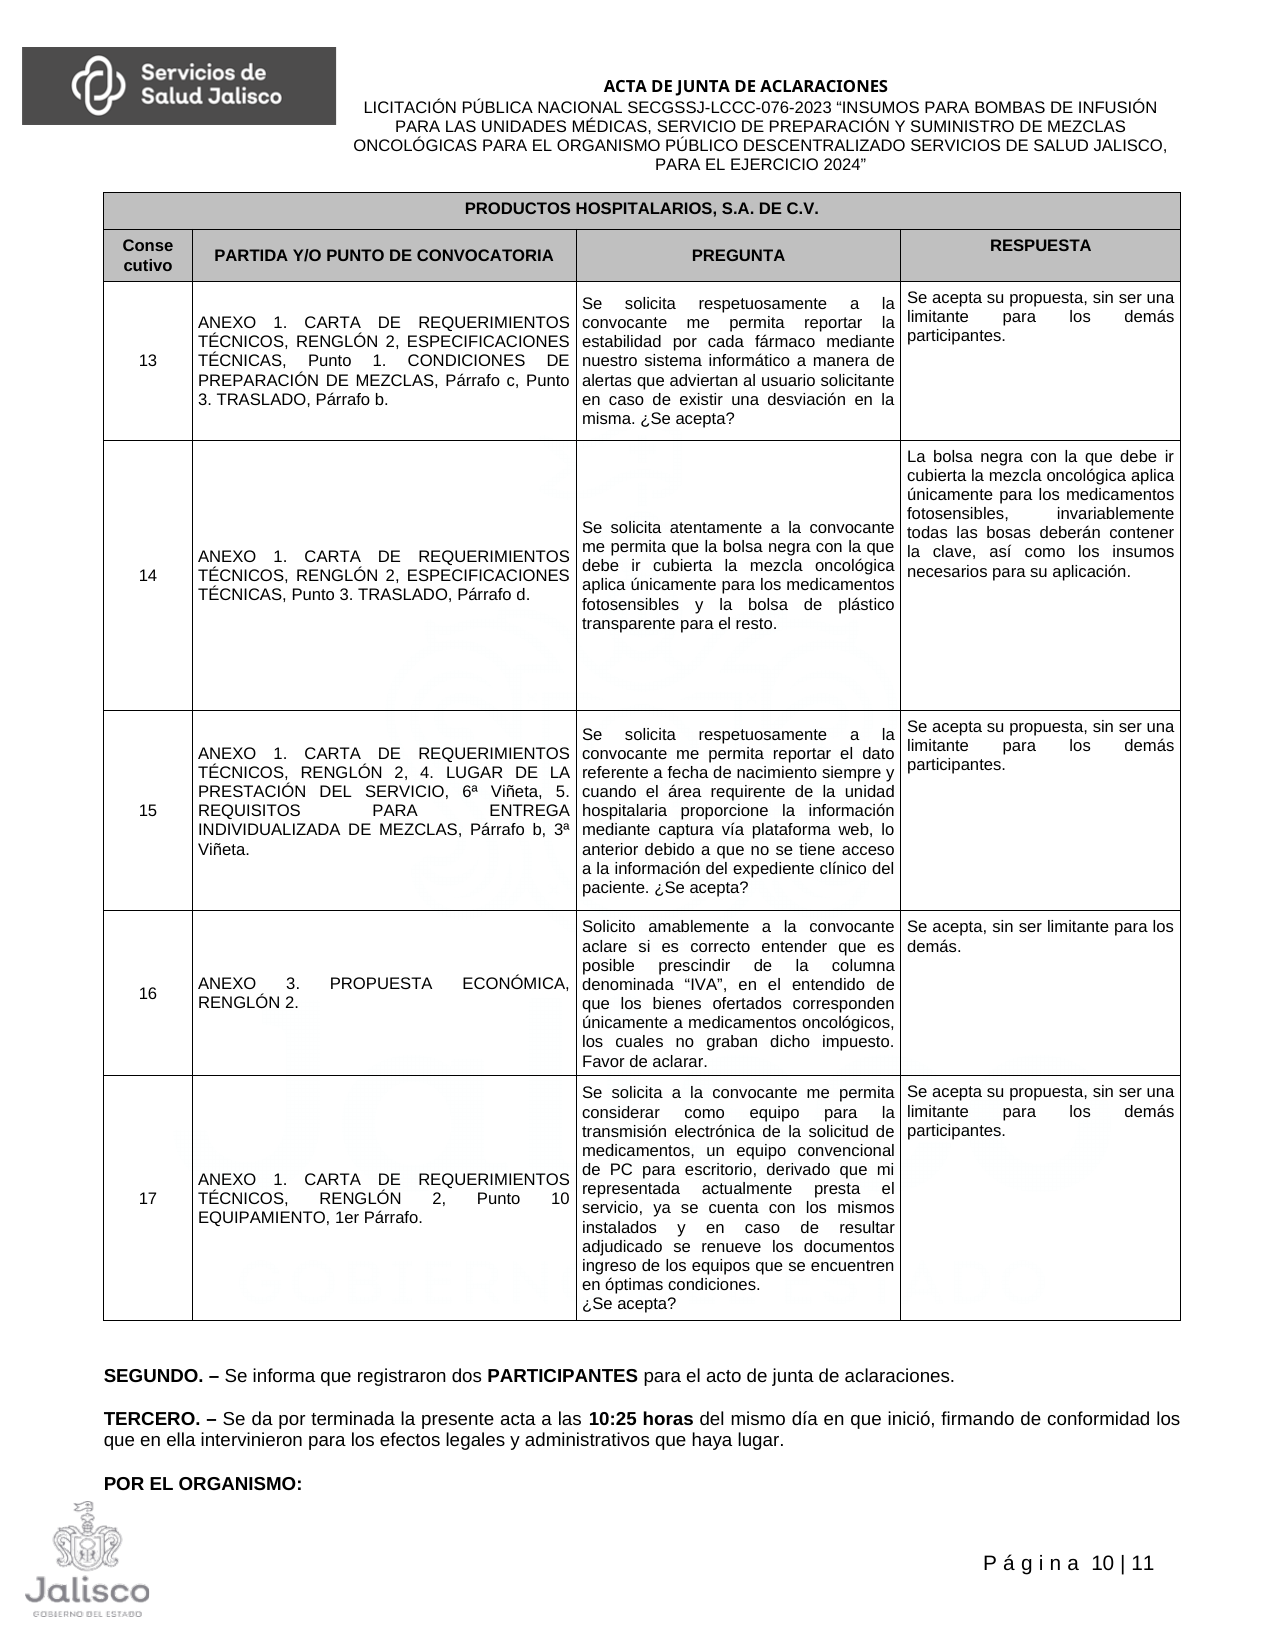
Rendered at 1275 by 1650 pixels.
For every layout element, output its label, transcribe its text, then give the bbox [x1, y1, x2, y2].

table_cell Se acepta su propuesta, sin ser una limitante para los demás participantes. [901, 1076, 1180, 1320]
table_cell RESPUESTA [901, 230, 1180, 281]
picture [22, 47, 337, 125]
table_cell 15 [104, 711, 192, 910]
table_cell Se solicita a la convocante me permita considerar como equipo para la transmisión electrónica de la solicitud de medicamentos, un equipo convencional de PC para escritorio, derivado que mi representada actualmente presta el servicio, ya se cuenta con los mismos instalados y en caso de resultar adjudicado se renueve los documentos ingreso de los equipos que se encuentren en óptimas condiciones. ¿Se acepta? [577, 1076, 900, 1320]
table_cell ANEXO 1. CARTA DE REQUERIMIENTOS TÉCNICOS, RENGLÓN 2, ESPECIFICACIONES TÉCNICAS, Punto 3. TRASLADO, Párrafo d. [193, 441, 576, 710]
text TERCERO. – Se da por terminada la presente acta a las 10:25 horas del mismo día en que inició, firmando de conformidad los que en ella intervinieron para los efectos legales y administrativos que haya lugar. [103, 1408, 1181, 1451]
table_cell ANEXO 1. CARTA DE REQUERIMIENTOS TÉCNICOS, RENGLÓN 2, ESPECIFICACIONES TÉCNICAS, Punto 1. CONDICIONES DE PREPARACIÓN DE MEZCLAS, Párrafo c, Punto 3. TRASLADO, Párrafo b. [193, 282, 576, 439]
table_cell Se acepta su propuesta, sin ser una limitante para los demás participantes. [901, 282, 1180, 439]
text SEGUNDO. – Se informa que registraron dos PARTICIPANTES para el acto de junta de aclaraciones. [103, 1364, 1181, 1386]
table_cell 13 [104, 282, 192, 439]
table_cell PREGUNTA [577, 230, 900, 281]
text POR EL ORGANISMO: [103, 1472, 1181, 1494]
table_cell Se acepta su propuesta, sin ser una limitante para los demás participantes. [901, 711, 1180, 910]
table_cell Se solicita atentamente a la convocante me permita que la bolsa negra con la que debe ir cubierta la mezcla oncológica aplica únicamente para los medicamentos fotosensibles y la bolsa de plástico transparente para el resto. [577, 441, 900, 710]
table_cell PARTIDA Y/O PUNTO DE CONVOCATORIA [193, 230, 576, 281]
table_cell 16 [104, 911, 192, 1075]
picture [25, 1501, 150, 1617]
table_cell ANEXO 1. CARTA DE REQUERIMIENTOS TÉCNICOS, RENGLÓN 2, Punto 10 EQUIPAMIENTO, 1er Párrafo. [193, 1076, 576, 1320]
table_cell Se solicita respetuosamente a la convocante me permita reportar el dato referente a fecha de nacimiento siempre y cuando el área requirente de la unidad hospitalaria proporcione la información mediante captura vía plataforma web, lo anterior debido a que no se tiene acceso a la información del expediente clínico del paciente. ¿Se acepta? [577, 711, 900, 910]
table_cell Se acepta, sin ser limitante para los demás. [901, 911, 1180, 1075]
table_cell 17 [104, 1076, 192, 1320]
table_cell Conse cutivo [104, 230, 192, 281]
table_header PRODUCTOS HOSPITALARIOS, S.A. DE C.V. [104, 193, 1180, 229]
table_cell Se solicita respetuosamente a la convocante me permita reportar la estabilidad por cada fármaco mediante nuestro sistema informático a manera de alertas que adviertan al usuario solicitante en caso de existir una desviación en la misma. ¿Se acepta? [577, 282, 900, 439]
table_cell La bolsa negra con la que debe ir cubierta la mezcla oncológica aplica únicamente para los medicamentos fotosensibles, invariablemente todas las bosas deberán contener la clave, así como los insumos necesarios para su aplicación. [901, 441, 1180, 710]
table_cell Solicito amablemente a la convocante aclare si es correcto entender que es posible prescindir de la columna denominada “IVA”, en el entendido de que los bienes ofertados corresponden únicamente a medicamentos oncológicos, los cuales no graban dicho impuesto. Favor de aclarar. [577, 911, 900, 1075]
table_cell ANEXO 1. CARTA DE REQUERIMIENTOS TÉCNICOS, RENGLÓN 2, 4. LUGAR DE LA PRESTACIÓN DEL SERVICIO, 6ª Viñeta, 5. REQUISITOS PARA ENTREGA INDIVIDUALIZADA DE MEZCLAS, Párrafo b, 3ª Viñeta. [193, 711, 576, 910]
table_cell 14 [104, 441, 192, 710]
table_cell ANEXO 3. PROPUESTA ECONÓMICA, RENGLÓN 2. [193, 911, 576, 1075]
